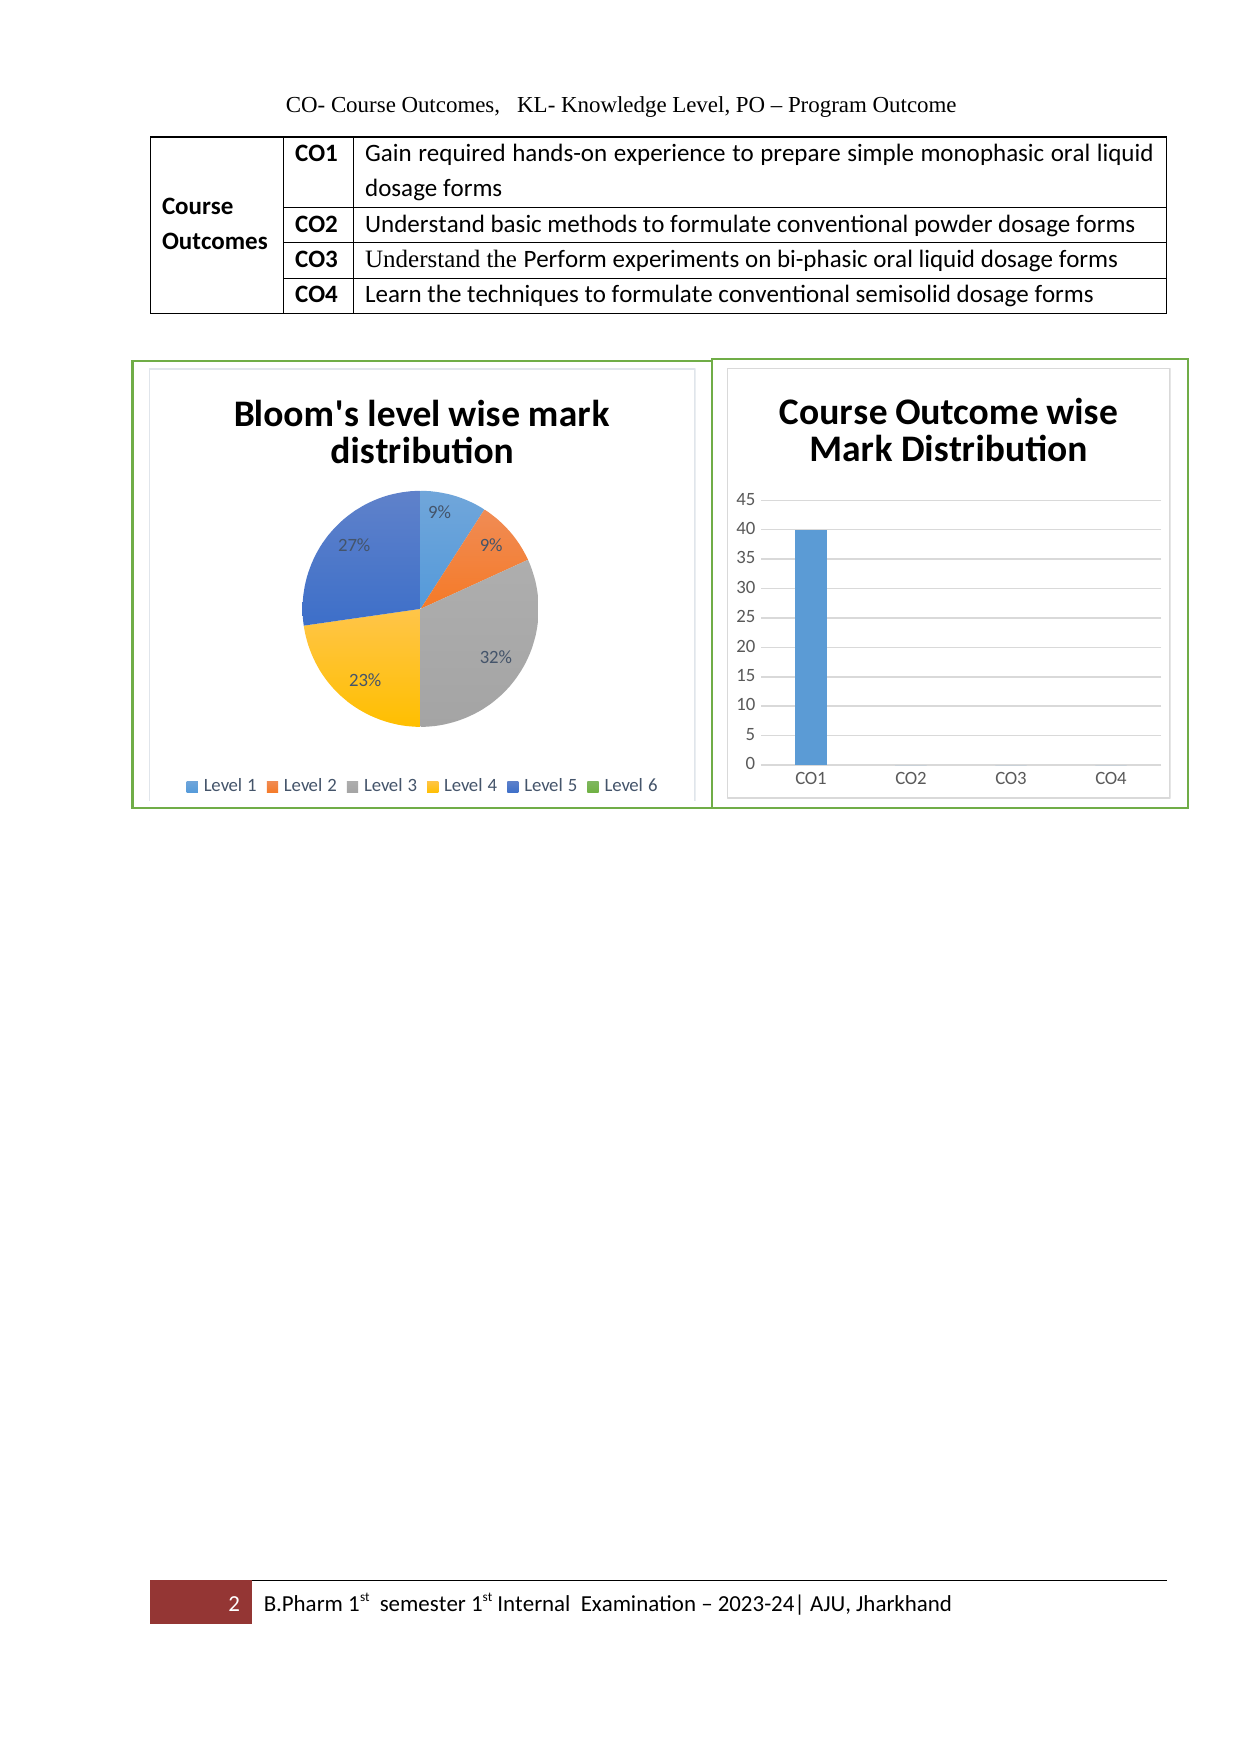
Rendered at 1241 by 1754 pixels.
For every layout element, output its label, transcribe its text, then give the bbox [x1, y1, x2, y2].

table_cell CO4 [284, 279, 353, 313]
table_cell Learn the techniques to formulate conventional semisolid dosage forms [354, 279, 1166, 313]
table_header Gain required hands-on experience to prepare simple monophasic oral liquid dosage forms [354, 138, 1166, 207]
table_cell Understand basic methods to formulate conventional powder dosage forms [354, 208, 1166, 242]
table_header CO1 [284, 138, 353, 207]
text CO- Course Outcomes, KL- Knowledge Level, PO – Program Outcome [76, 91, 1167, 118]
table_cell Understand the Perform experiments on bi-phasic oral liquid dosage forms [354, 243, 1166, 278]
table_cell CO2 [284, 208, 353, 242]
table_cell CO3 [284, 243, 353, 278]
table_header Course Outcomes [151, 138, 283, 313]
